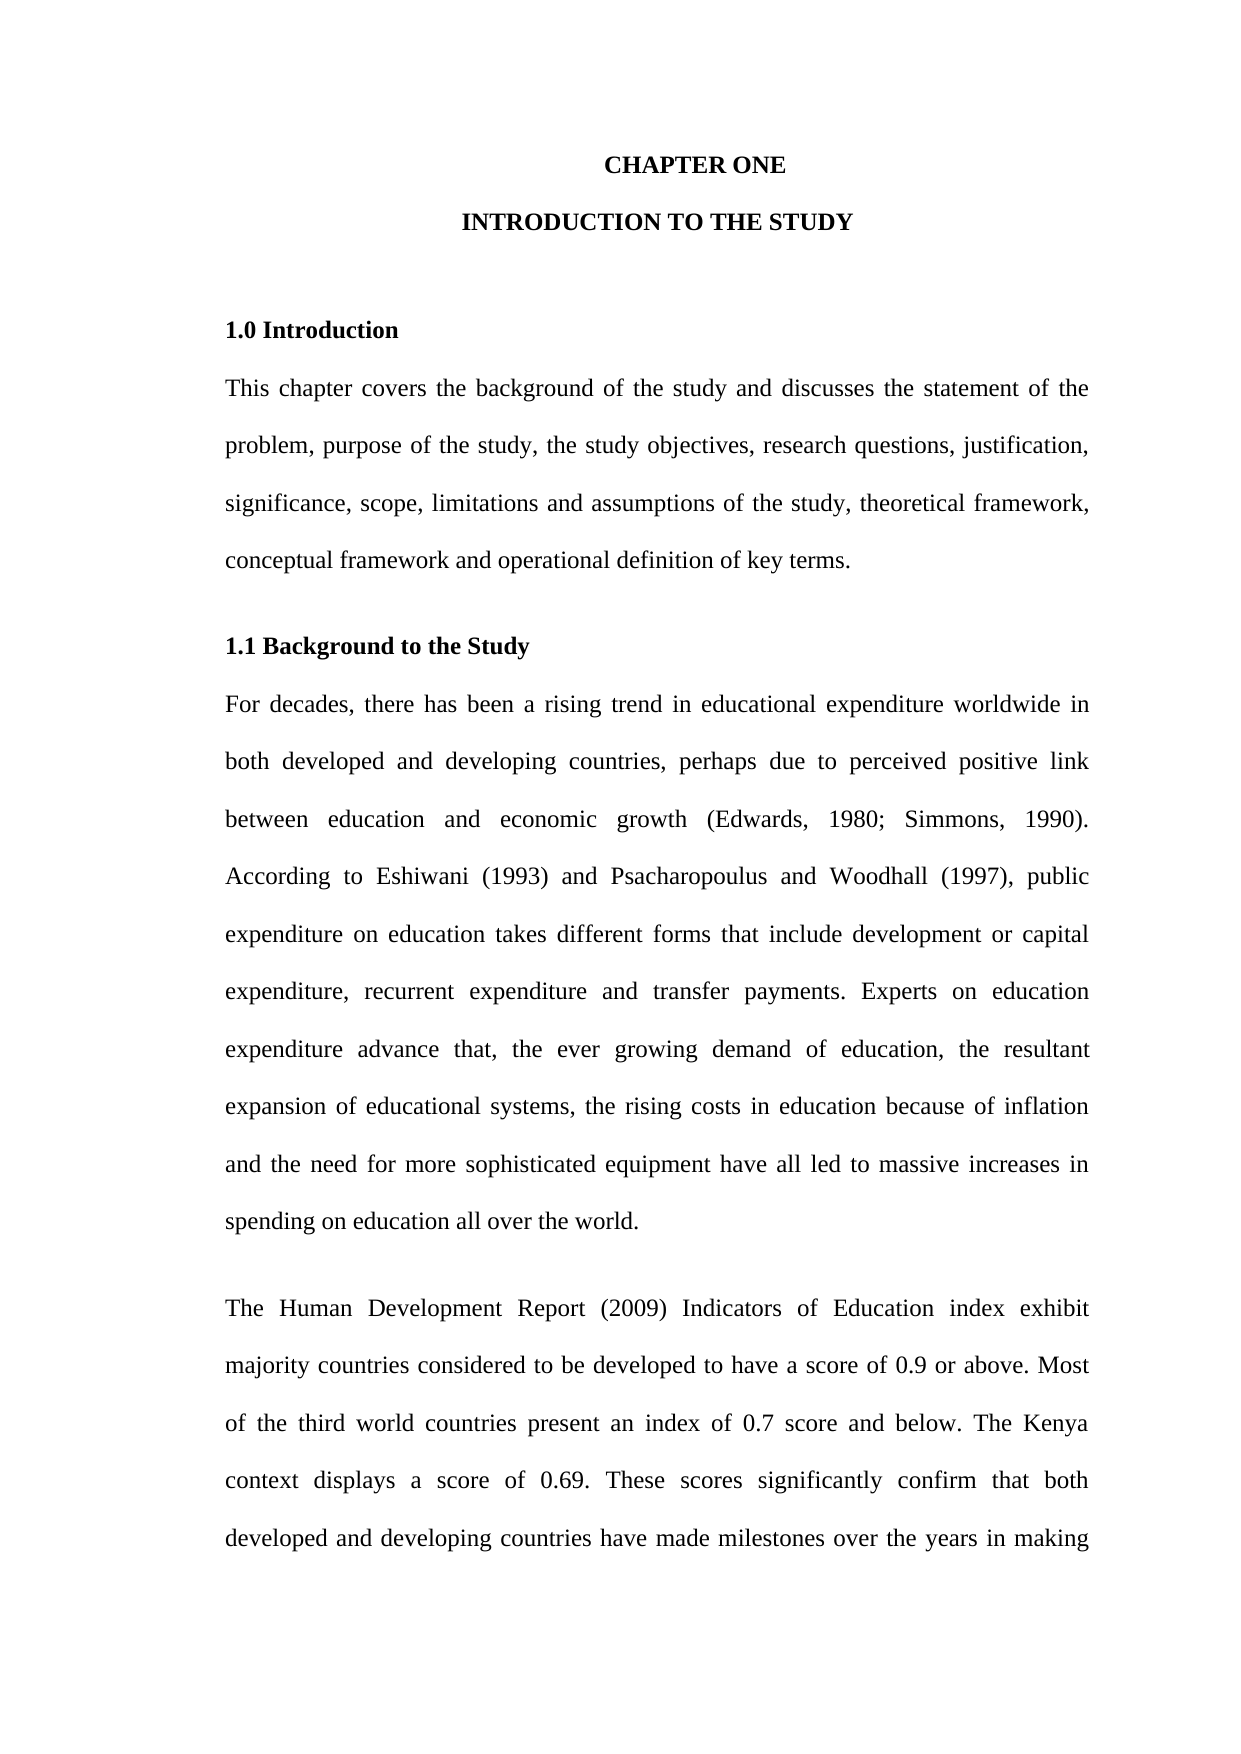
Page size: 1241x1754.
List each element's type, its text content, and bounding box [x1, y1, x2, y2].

text This chapter covers the background of the study and discusses the statement of the problem, purpose of the study, the study objectives, research questions, justification, significance, scope, limitations and assumptions of the study, theoretical framework, conceptual framework and operational definition of key terms. [225, 373, 1090, 574]
subtitle CHAPTER ONE [225, 150, 1090, 179]
subtitle Introduction [225, 315, 1090, 344]
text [225, 1293, 1090, 1551]
text For decades, there has been a rising trend in educational expenditure worldwide in both developed and developing countries, perhaps due to perceived positive link between education and economic growth (Edwards, 1980; Simmons, 1990). According to Eshiwani (1993) and Psacharopoulus and Woodhall (1997), public expenditure on education takes different forms that include development or capital expenditure, recurrent expenditure and transfer payments. Experts on education expenditure advance that, the ever growing demand of education, the resultant expansion of educational systems, the rising costs in education because of inflation and the need for more sophisticated equipment have all led to massive increases in spending on education all over the world. [225, 689, 1090, 1235]
text INTRODUCTION TO THE STUDY [225, 207, 1090, 236]
subtitle 1.1 Background to the Study [225, 631, 1090, 660]
